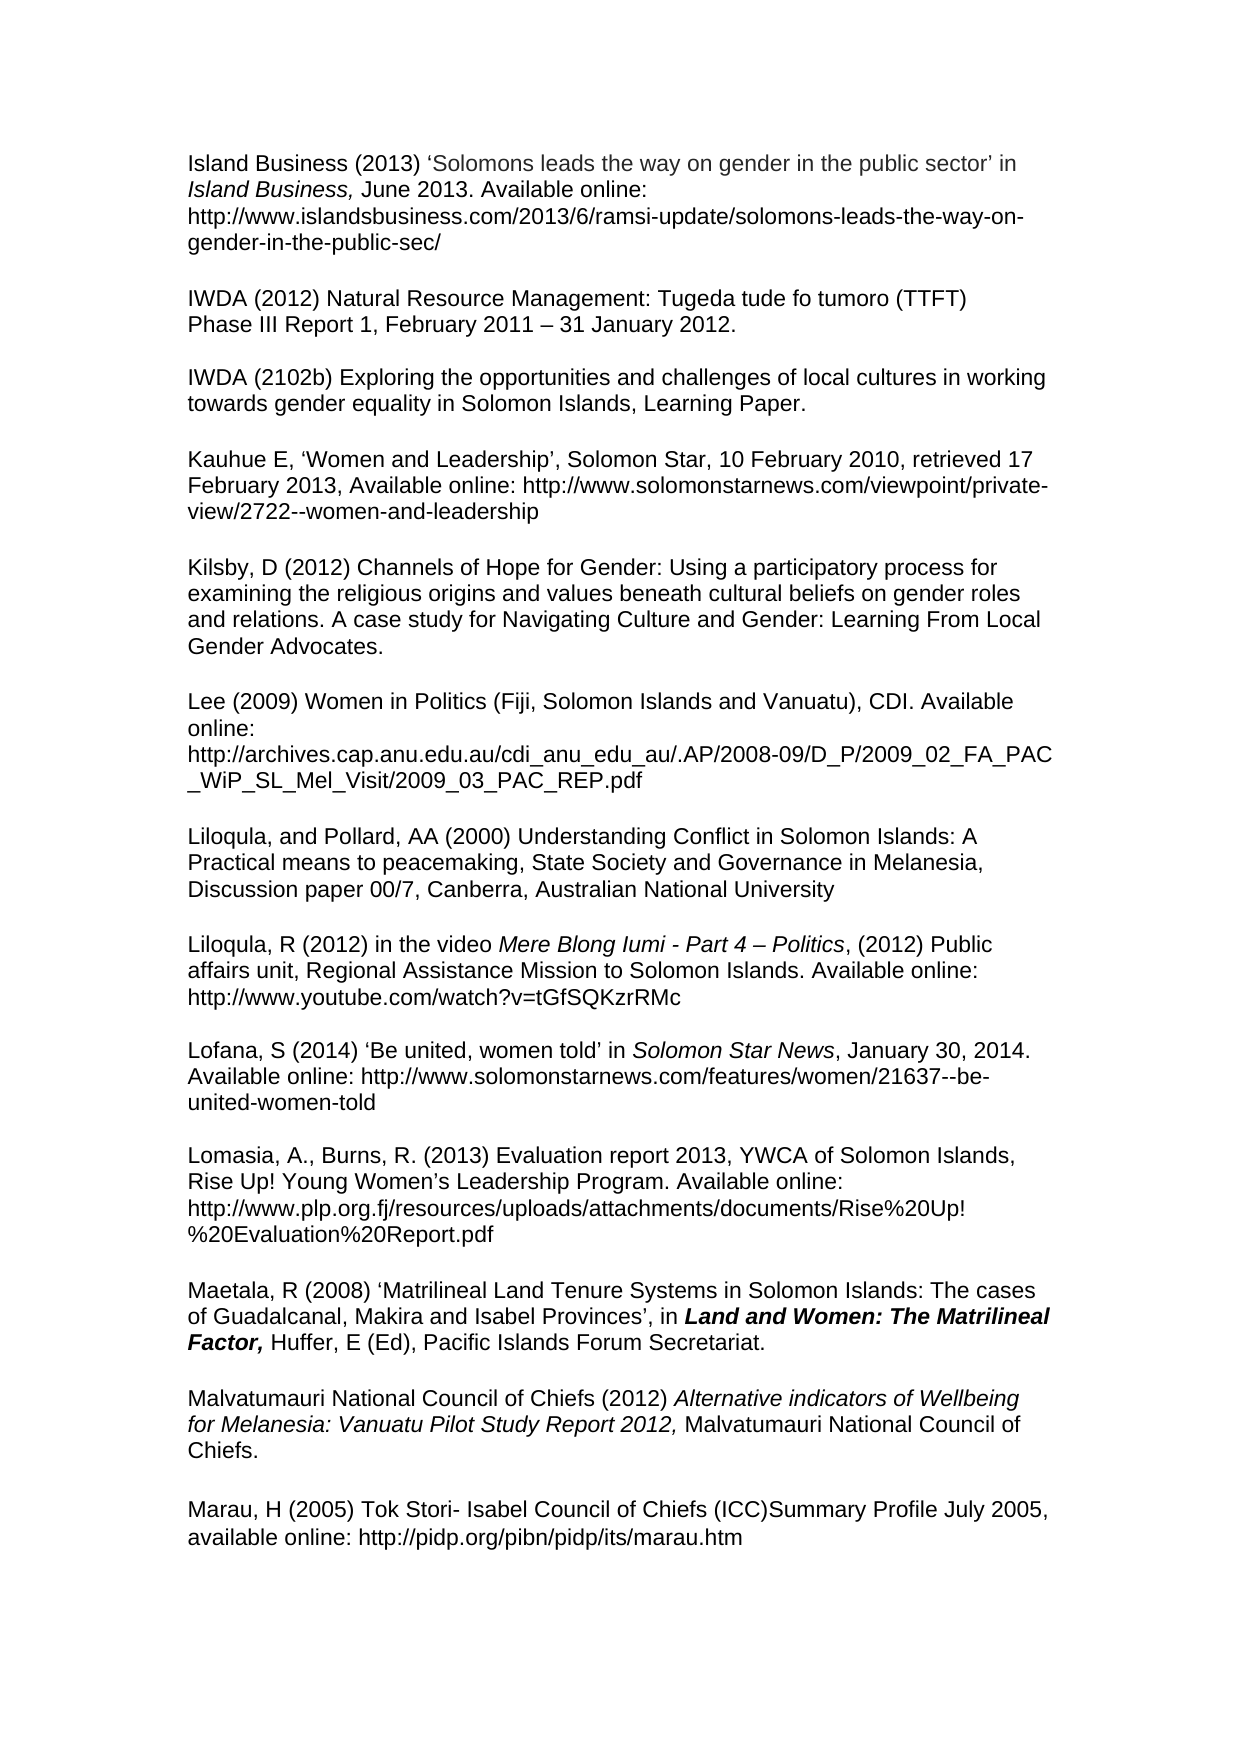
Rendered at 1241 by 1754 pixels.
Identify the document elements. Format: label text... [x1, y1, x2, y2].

text Lofana, S (2014) ‘Be united, women told’ in Solomon Star News, January 30, 2014. Available online: http://www.solomonstarnews.com/features/women/21637--be-united-women-told [187, 1037, 1053, 1116]
text Kauhue E, ‘Women and Leadership’, Solomon Star, 10 February 2010, retrieved 17 February 2013, Available online: http://www.solomonstarnews.com/viewpoint/private-view/2722--women-and-leadership [187, 446, 1053, 524]
text Lomasia, A., Burns, R. (2013) Evaluation report 2013, YWCA of Solomon Islands, Rise Up! Young Women’s Leadership Program. Available online: http://www.plp.org.fj/resources/uploads/attachments/documents/Rise%20Up!%20Evaluation%20Report.pdf [187, 1142, 1053, 1247]
text Maetala, R (2008) ‘Matrilineal Land Tenure Systems in Solomon Islands: The cases of Guadalcanal, Makira and Isabel Provinces’, in Land and Women: The Matrilineal Factor, Huffer, E (Ed), Pacific Islands Forum Secretariat. [187, 1277, 1053, 1356]
text Liloqula, R (2012) in the video Mere Blong Iumi - Part 4 – Politics, (2012) Public affairs unit, Regional Assistance Mission to Solomon Islands. Available online: http://www.youtube.com/watch?v=tGfSQKzrRMc [187, 931, 1053, 1010]
text Lee (2009) Women in Politics (Fiji, Solomon Islands and Vanuatu), CDI. Available online: http://archives.cap.anu.edu.au/cdi_anu_edu_au/.AP/2008-09/D_P/2009_02_FA_PAC_WiP_SL_Mel_Visit/2009_03_PAC_REP.pdf [187, 688, 1053, 794]
text Liloqula, and Pollard, AA (2000) Understanding Conflict in Solomon Islands: A Practical means to peacemaking, State Society and Governance in Melanesia, Discussion paper 00/7, Canberra, Australian National University [187, 823, 1053, 902]
text Island Business (2013) ‘Solomons leads the way on gender in the public sector’ in Island Business, June 2013. Available online: http://www.islandsbusiness.com/2013/6/ramsi-update/solomons-leads-the-way-on-gender-in-the-public-sec/ [187, 150, 1053, 255]
text IWDA (2102b) Exploring the opportunities and challenges of local cultures in working towards gender equality in Solomon Islands, Learning Paper. [187, 364, 1053, 416]
text Phase III Report 1, February 2011 – 31 January 2012. [187, 311, 1053, 337]
text Kilsby, D (2012) Channels of Hope for Gender: Using a participatory process for examining the religious origins and values beneath cultural beliefs on gender roles and relations. A case study for Navigating Culture and Gender: Learning From Local Gender Advocates. [187, 554, 1053, 659]
text Malvatumauri National Council of Chiefs (2012) Alternative indicators of Wellbeing for Melanesia: Vanuatu Pilot Study Report 2012, Malvatumauri National Council of Chiefs. [187, 1385, 1053, 1464]
text IWDA (2012) Natural Resource Management: Tugeda tude fo tumoro (TTFT) [187, 284, 1053, 311]
text Marau, H (2005) Tok Stori - Isabel Council of Chiefs (ICC) Summary Profile July 2005, available online: http://pidp.org/pibn/pidp/its/marau.htm [187, 1493, 1053, 1551]
